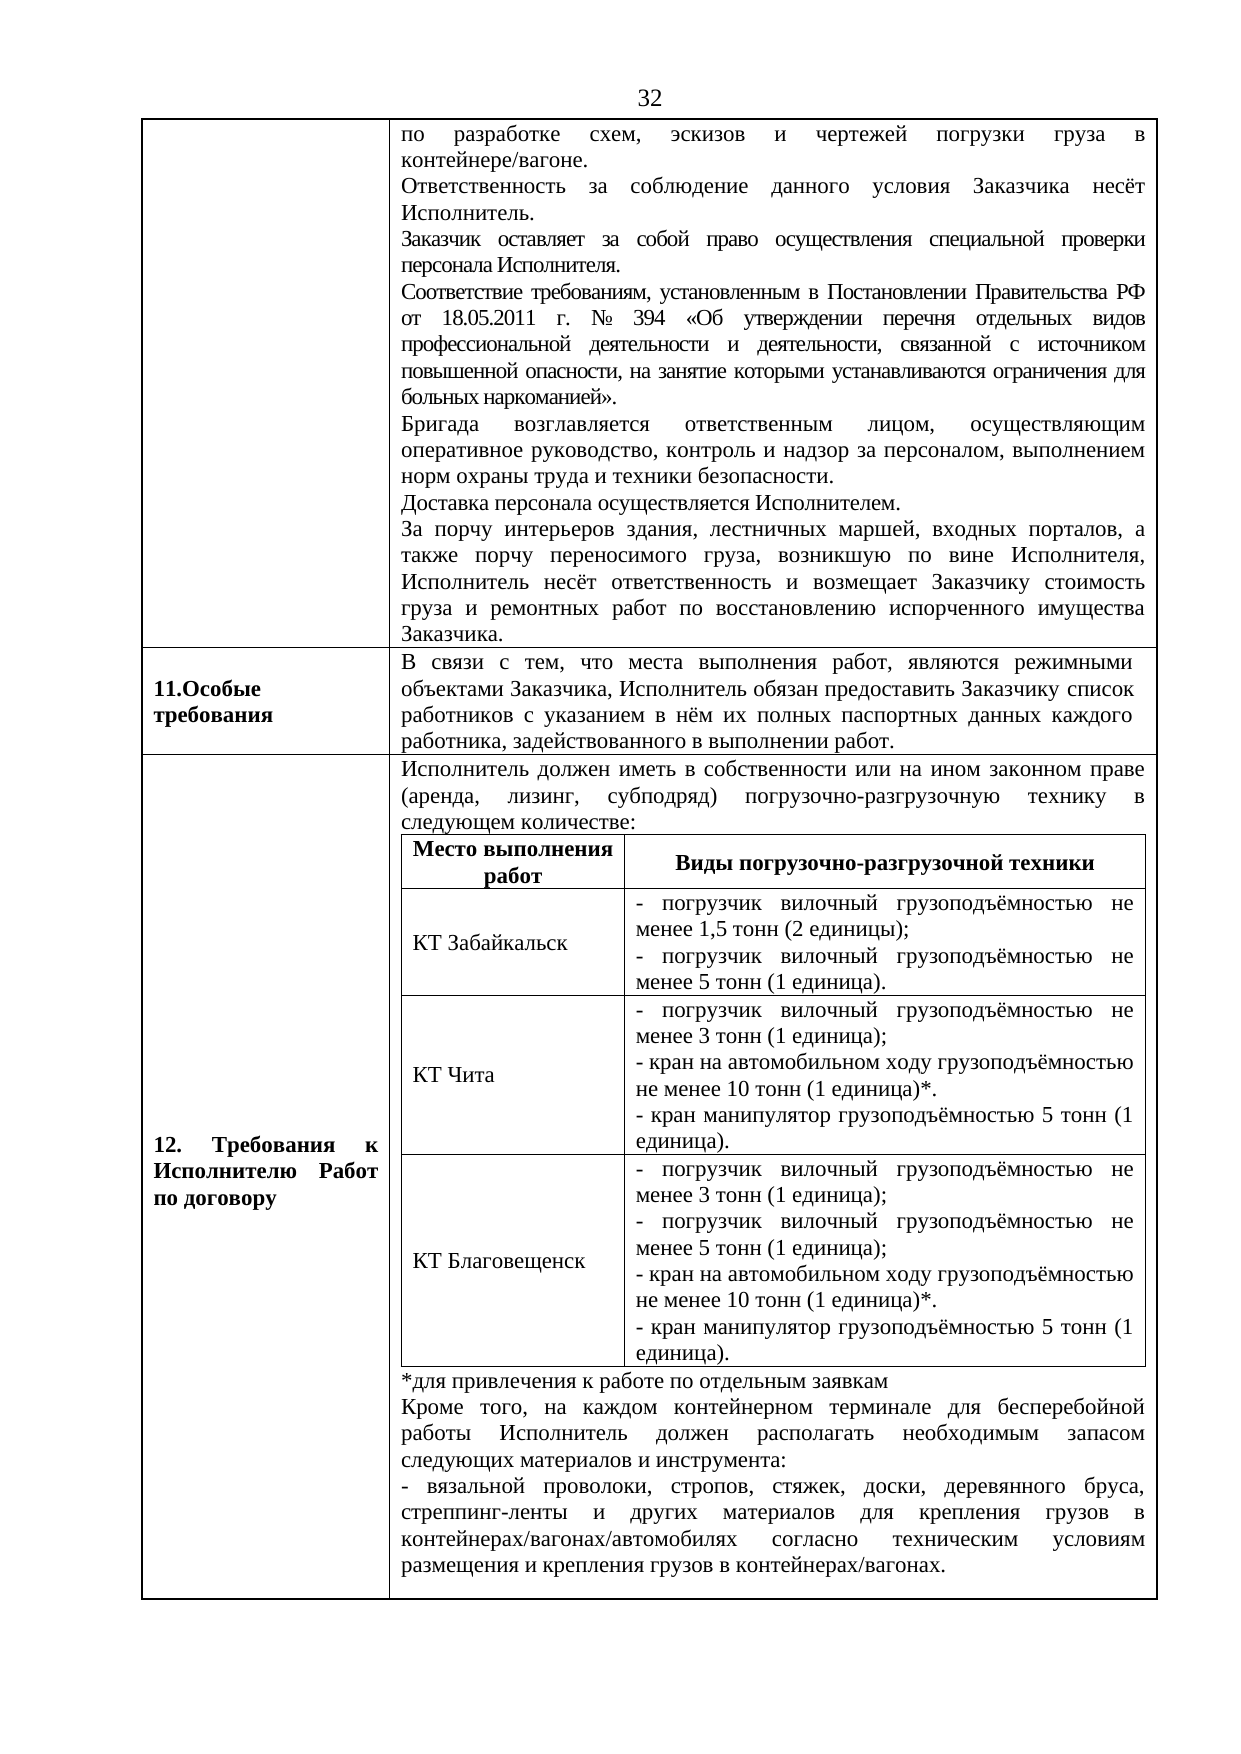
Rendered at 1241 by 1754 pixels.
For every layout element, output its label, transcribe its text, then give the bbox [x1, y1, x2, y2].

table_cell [390, 120, 1156, 647]
table_cell В связи с тем, что места выполнения работ, являются режимными объектами Заказчика, Исполнитель обязан предоставить Заказчику список работников с указанием в нём их полных паспортных данных каждого работника, задействованного в выполнении работ. [390, 648, 1156, 754]
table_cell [143, 755, 389, 1598]
table_cell 11.Особые требования [143, 648, 389, 754]
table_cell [390, 755, 1156, 1598]
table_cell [143, 120, 389, 647]
